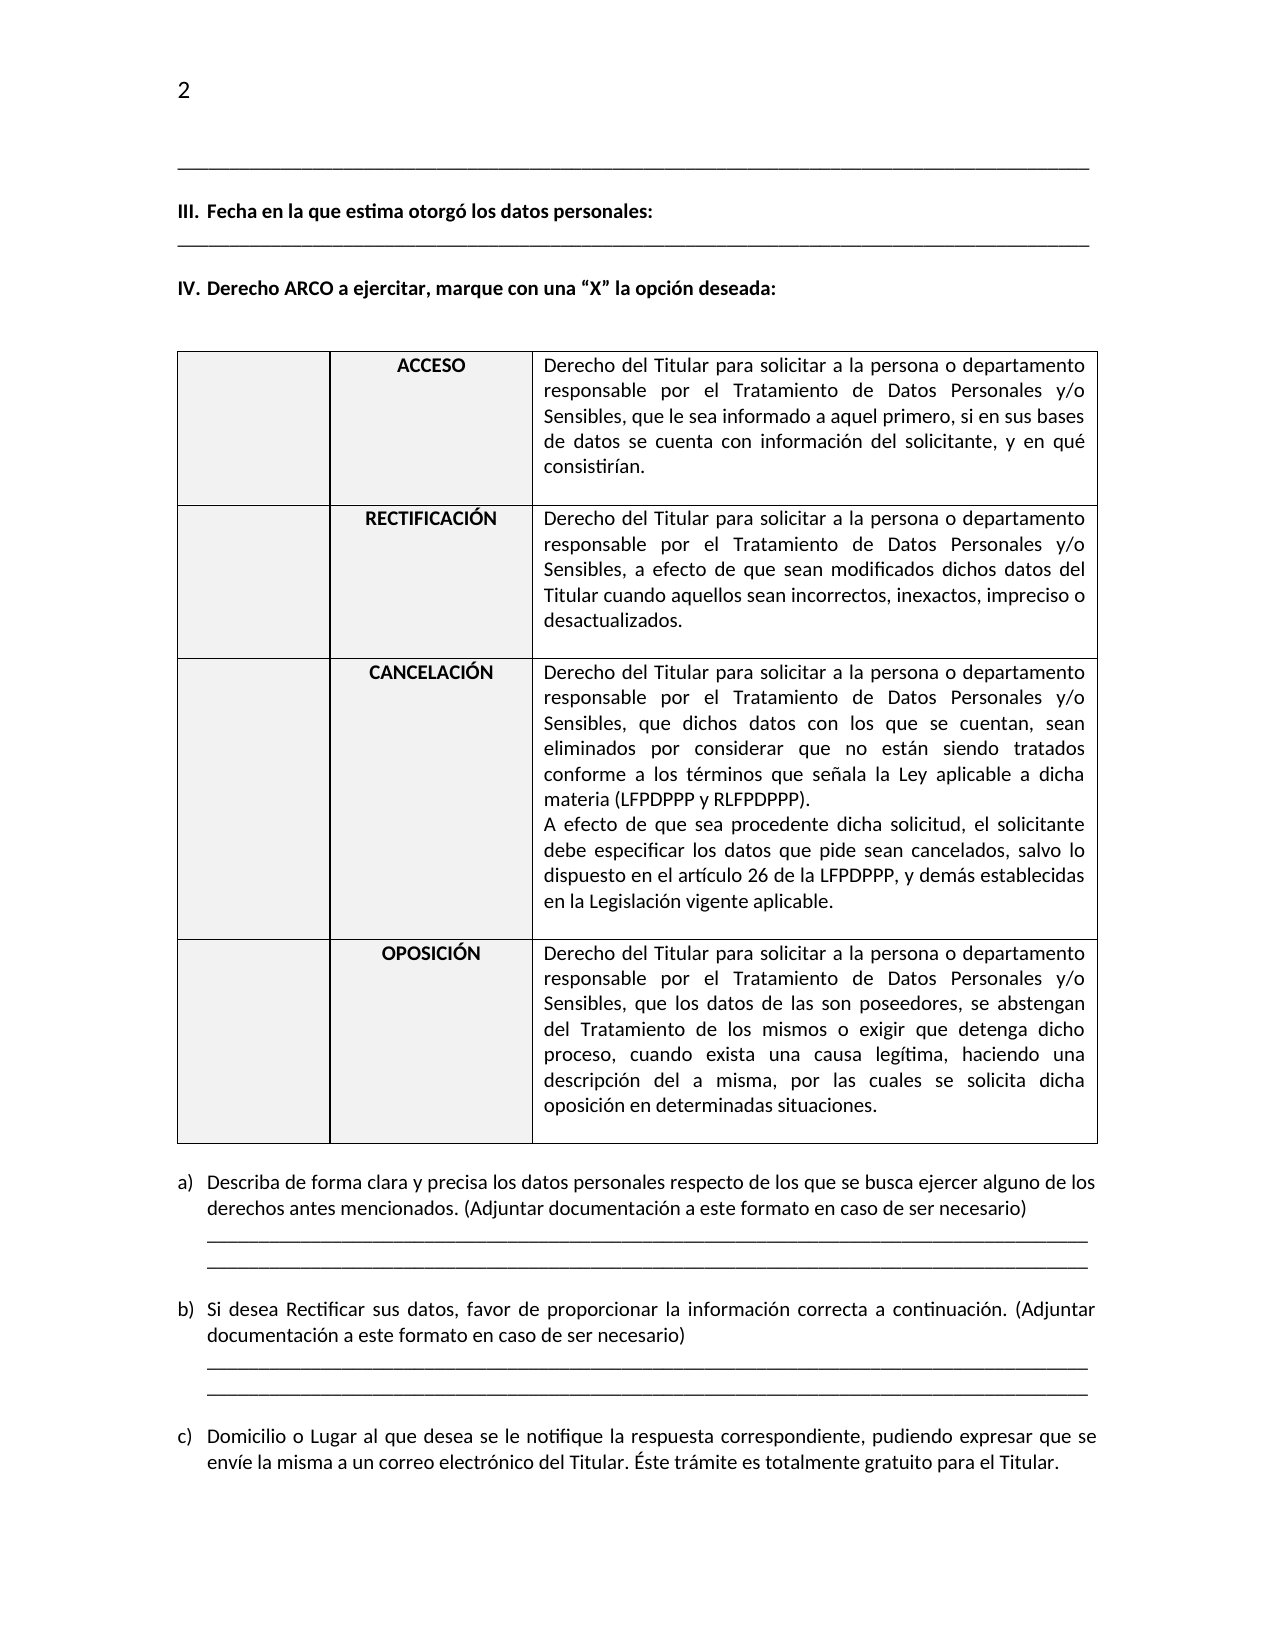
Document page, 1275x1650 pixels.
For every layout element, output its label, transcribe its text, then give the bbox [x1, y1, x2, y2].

list Domicilio o Lugar al que desea se le notifique la respuesta correspondiente, pudiendo expresar que se envíe la misma a un correo electrónico del Titular. Éste trámite es totalmente gratuito para el Titular. [177, 1424, 1098, 1474]
text __________________________________________________________________________________________________________________________________________________________________________ [207, 1220, 1098, 1271]
text ________________________________________________________________________________________ [177, 224, 1098, 249]
list Derecho ARCO a ejercitar, marque con una “X” la opción deseada: [177, 275, 1098, 300]
table_header [178, 352, 329, 504]
table_cell Derecho del Titular para solicitar a la persona o departamento responsable por el Tratamiento de Datos Personales y/o Sensibles, a efecto de que sean modificados dichos datos del Titular cuando aquellos sean incorrectos, inexactos, impreciso o desactualizados. [533, 506, 1097, 658]
table_cell [178, 659, 329, 939]
text ________________________________________________________________________________________ [177, 148, 1098, 173]
list Fecha en la que estima otorgó los datos personales: [177, 198, 1098, 224]
table_cell [178, 940, 329, 1143]
table_header ACCESO [331, 352, 532, 504]
list Si desea Rectificar sus datos, favor de proporcionar la información correcta a continuación. (Adjuntar documentación a este formato en caso de ser necesario) [177, 1297, 1098, 1347]
table_cell Derecho del Titular para solicitar a la persona o departamento responsable por el Tratamiento de Datos Personales y/o Sensibles, que dichos datos con los que se cuentan, sean eliminados por considerar que no están siendo tratados conforme a los términos que señala la Ley aplicable a dicha materia (LFPDPPP y RLFPDPPP). A efecto de que sea procedente dicha solicitud, el solicitante debe especificar los datos que pide sean cancelados, salvo lo dispuesto en el artículo 26 de la LFPDPPP, y demás establecidas en la Legislación vigente aplicable. [533, 659, 1097, 939]
list Describa de forma clara y precisa los datos personales respecto de los que se busca ejercer alguno de los derechos antes mencionados. (Adjuntar documentación a este formato en caso de ser necesario) [177, 1169, 1098, 1220]
table_cell OPOSICIÓN [331, 940, 532, 1143]
table_cell [178, 506, 329, 658]
table_cell Derecho del Titular para solicitar a la persona o departamento responsable por el Tratamiento de Datos Personales y/o Sensibles, que los datos de las son poseedores, se abstengan del Tratamiento de los mismos o exigir que detenga dicho proceso, cuando exista una causa legítima, haciendo una descripción del a misma, por las cuales se solicita dicha oposición en determinadas situaciones. [533, 940, 1097, 1143]
table_cell RECTIFICACIÓN [331, 506, 532, 658]
table_cell CANCELACIÓN [331, 659, 532, 939]
table_header Derecho del Titular para solicitar a la persona o departamento responsable por el Tratamiento de Datos Personales y/o Sensibles, que le sea informado a aquel primero, si en sus bases de datos se cuenta con información del solicitante, y en qué consistirían. [533, 352, 1097, 504]
text __________________________________________________________________________________________________________________________________________________________________________ [207, 1347, 1098, 1398]
